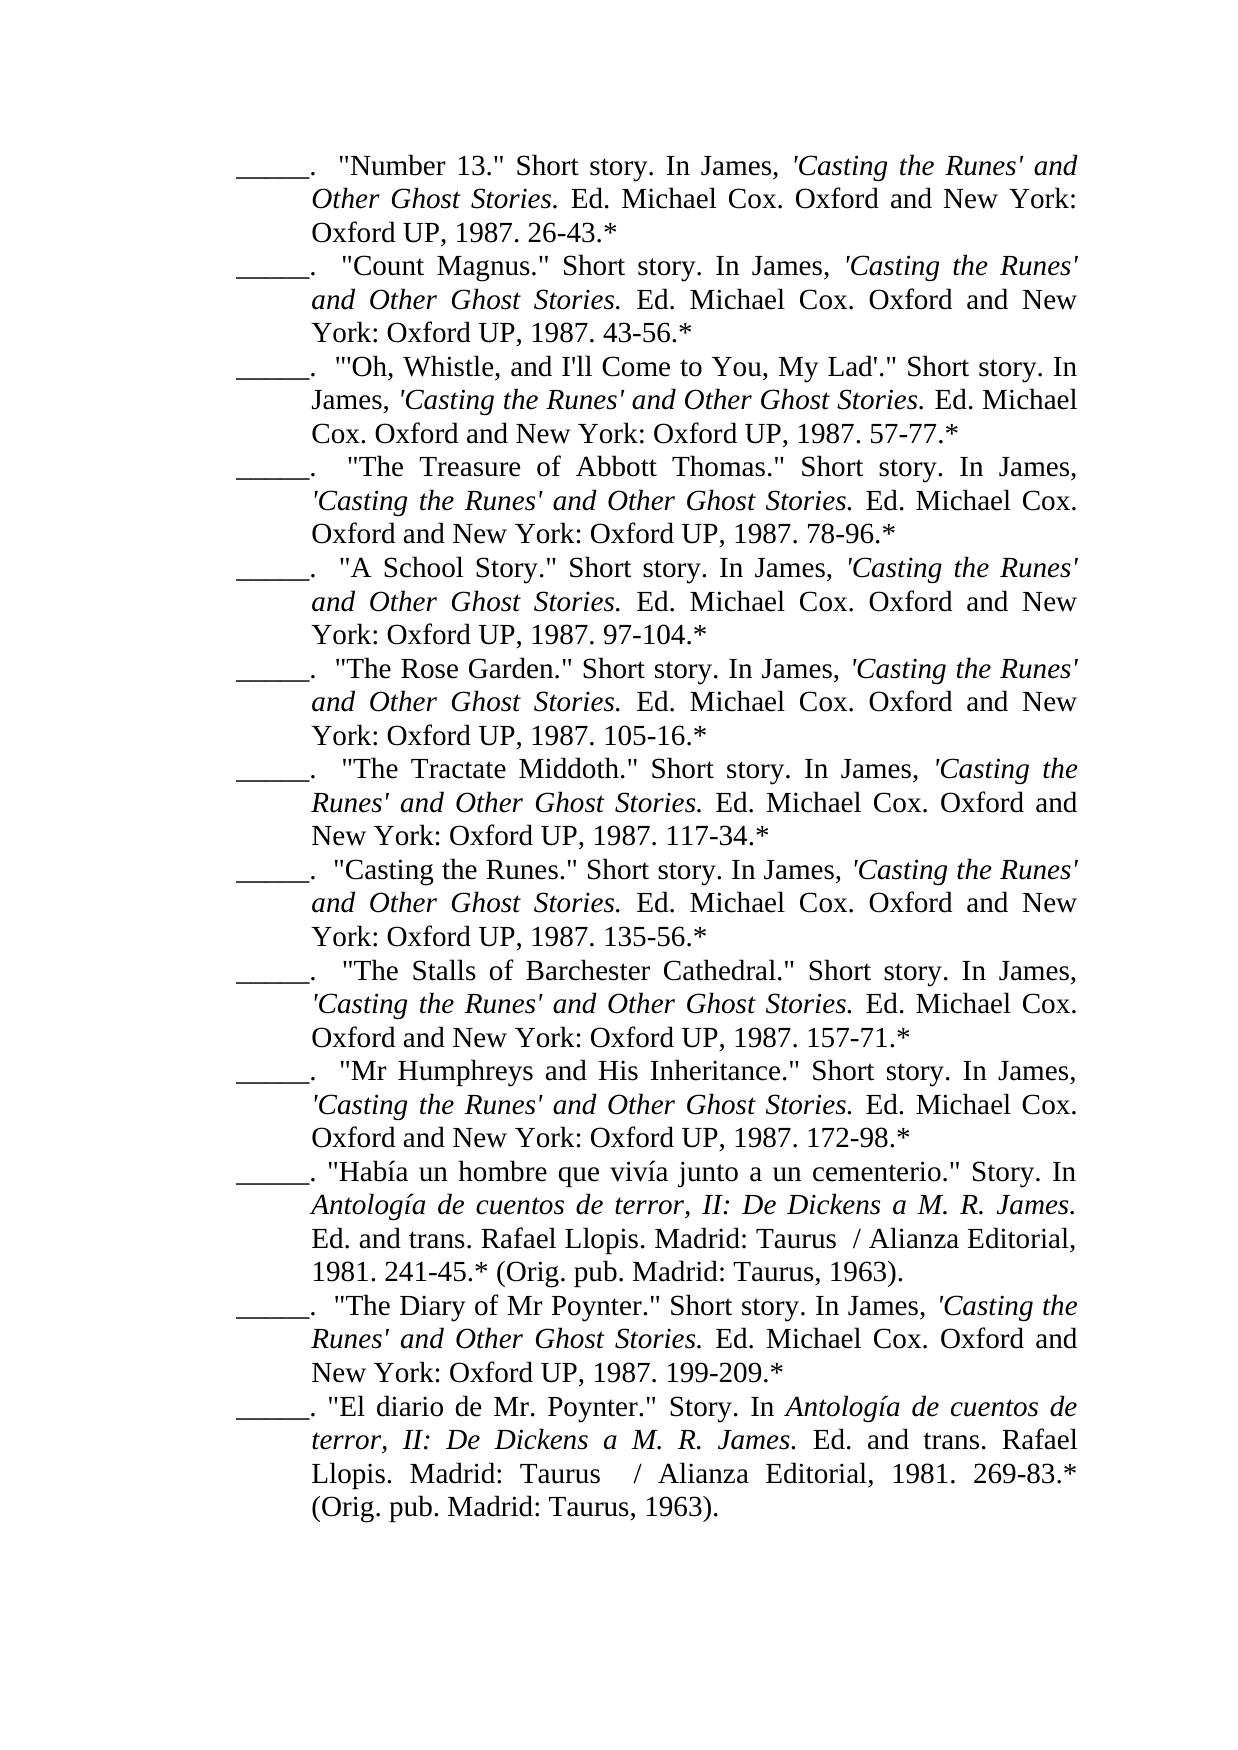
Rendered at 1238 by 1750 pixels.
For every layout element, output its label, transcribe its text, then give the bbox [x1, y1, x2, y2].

text _____. "The Treasure of Abbott Thomas." Short story. In James, 'Casting the Runes' and Other Ghost Stories. Ed. Michael Cox. Oxford and New York: Oxford UP, 1987. 78-96.* [236, 449, 1078, 550]
text _____. "'Oh, Whistle, and I'll Come to You, My Lad'." Short story. In James, 'Casting the Runes' and Other Ghost Stories. Ed. Michael Cox. Oxford and New York: Oxford UP, 1987. 57-77.* [236, 349, 1078, 449]
text _____. "The Diary of Mr Poynter." Short story. In James, 'Casting the Runes' and Other Ghost Stories. Ed. Michael Cox. Oxford and New York: Oxford UP, 1987. 199-209.* [236, 1288, 1078, 1389]
text _____. "Number 13." Short story. In James, 'Casting the Runes' and Other Ghost Stories. Ed. Michael Cox. Oxford and New York: Oxford UP, 1987. 26-43.* [236, 148, 1078, 248]
text _____. "The Rose Garden." Short story. In James, 'Casting the Runes' and Other Ghost Stories. Ed. Michael Cox. Oxford and New York: Oxford UP, 1987. 105-16.* [236, 651, 1078, 751]
text _____. "The Tractate Middoth." Short story. In James, 'Casting the Runes' and Other Ghost Stories. Ed. Michael Cox. Oxford and New York: Oxford UP, 1987. 117-34.* [236, 751, 1078, 852]
text _____. "El diario de Mr. Poynter." Story. In Antología de cuentos de terror, II: De Dickens a M. R. James. Ed. and trans. Rafael Llopis. Madrid: Taurus / Alianza Editorial, 1981. 269-83.* (Orig. pub. Madrid: Taurus, 1963). [236, 1389, 1078, 1523]
text _____. "Casting the Runes." Short story. In James, 'Casting the Runes' and Other Ghost Stories. Ed. Michael Cox. Oxford and New York: Oxford UP, 1987. 135-56.* [236, 852, 1078, 953]
text _____. "The Stalls of Barchester Cathedral." Short story. In James, 'Casting the Runes' and Other Ghost Stories. Ed. Michael Cox. Oxford and New York: Oxford UP, 1987. 157-71.* [236, 953, 1078, 1053]
text _____. "Había un hombre que vivía junto a un cementerio." Story. In Antología de cuentos de terror, II: De Dickens a M. R. James. Ed. and trans. Rafael Llopis. Madrid: Taurus / Alianza Editorial, 1981. 241-45.* (Orig. pub. Madrid: Taurus, 1963). [236, 1154, 1078, 1288]
text _____. "A School Story." Short story. In James, 'Casting the Runes' and Other Ghost Stories. Ed. Michael Cox. Oxford and New York: Oxford UP, 1987. 97-104.* [236, 550, 1078, 651]
text _____. "Mr Humphreys and His Inheritance." Short story. In James, 'Casting the Runes' and Other Ghost Stories. Ed. Michael Cox. Oxford and New York: Oxford UP, 1987. 172-98.* [236, 1053, 1078, 1154]
text _____. "Count Magnus." Short story. In James, 'Casting the Runes' and Other Ghost Stories. Ed. Michael Cox. Oxford and New York: Oxford UP, 1987. 43-56.* [236, 248, 1078, 349]
